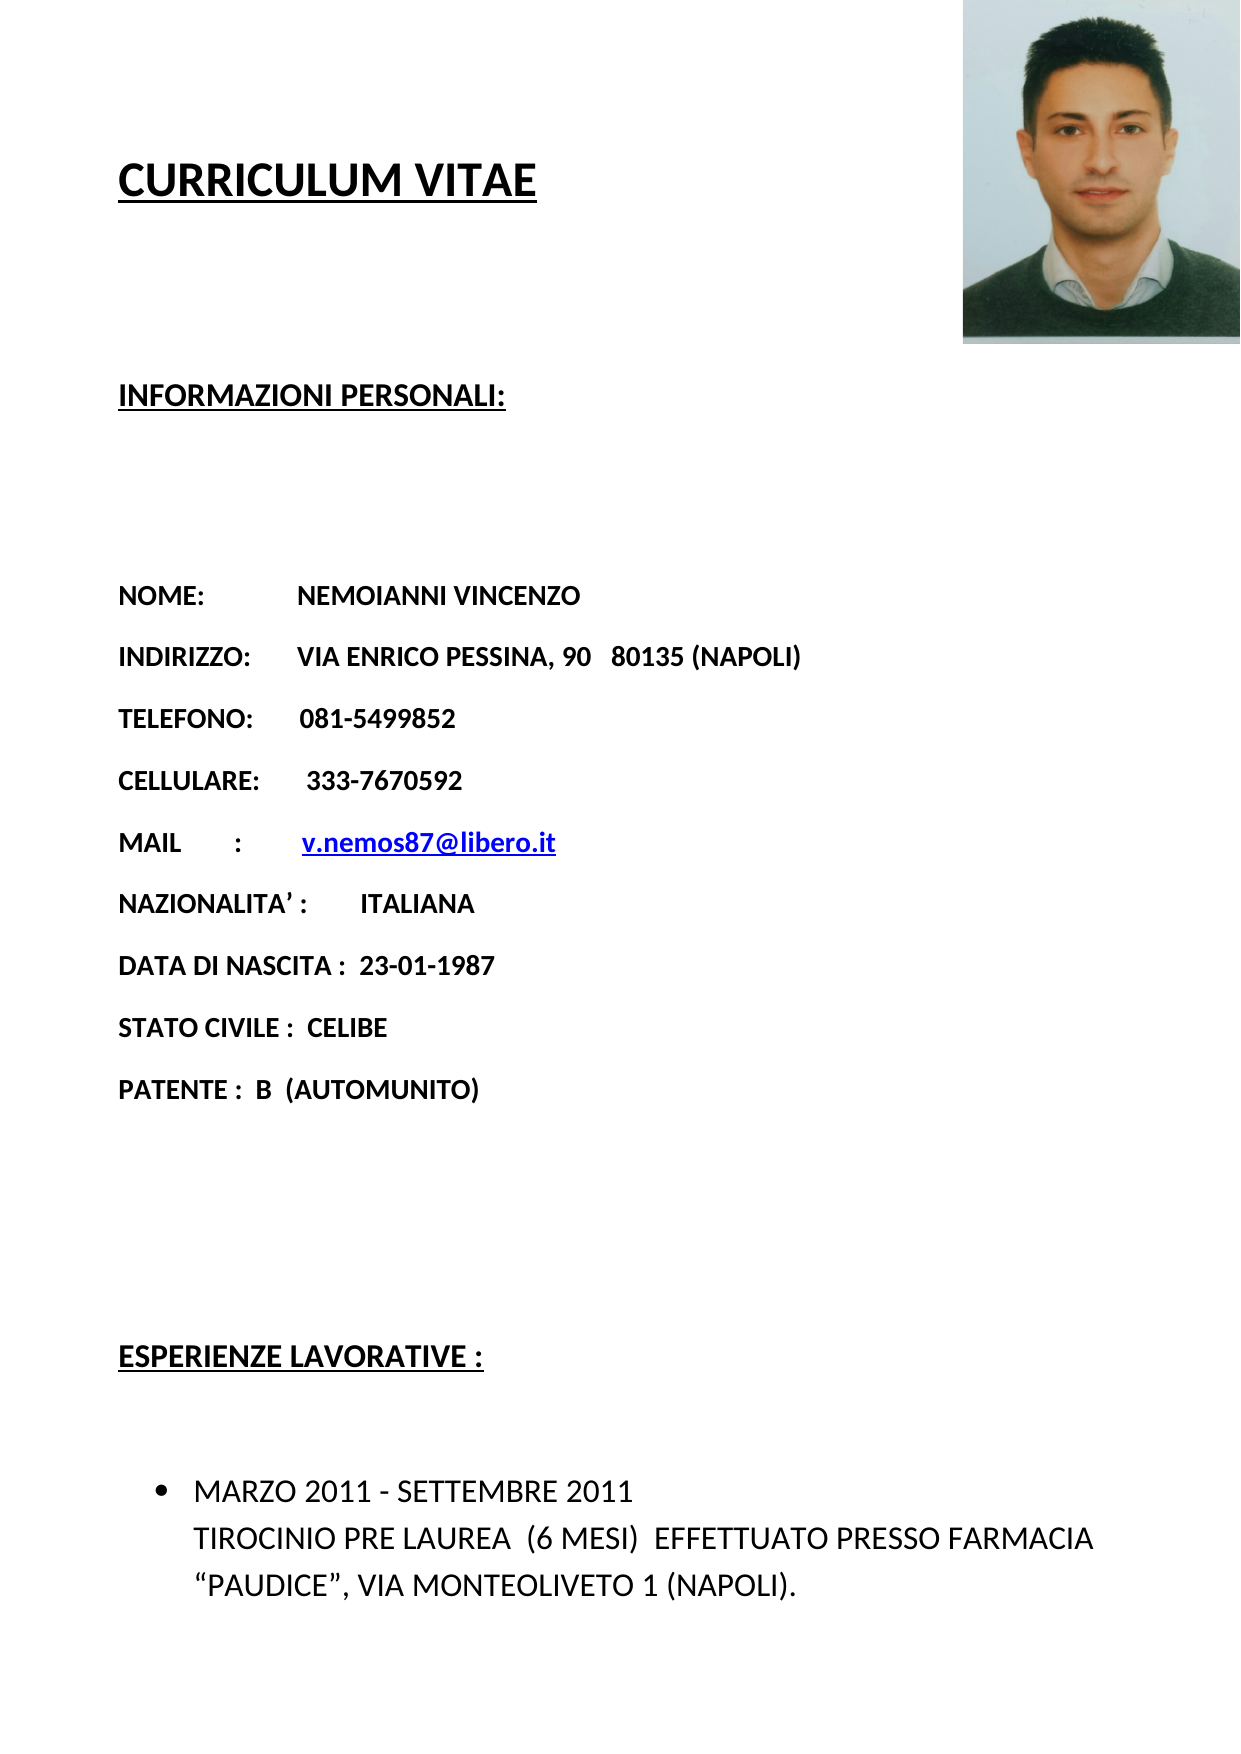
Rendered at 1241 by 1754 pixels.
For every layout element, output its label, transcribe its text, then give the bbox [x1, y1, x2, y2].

picture [962, 0, 1240, 344]
text ESPERIENZE LAVORATIVE : [118, 1335, 1122, 1376]
text INFORMAZIONI PERSONALI: [118, 374, 1122, 414]
text TELEFONO: 081-5499852 [118, 700, 1122, 736]
text DATA DI NASCITA : 23-01-1987 [118, 947, 1122, 983]
text PATENTE : B (AUTOMUNITO) [118, 1071, 1122, 1106]
text CELLULARE: 333-7670592 [118, 762, 1122, 797]
text STATO CIVILE : CELIBE [118, 1009, 1122, 1044]
text NAZIONALITA’ : ITALIANA [118, 885, 1122, 921]
list MARZO 2011 - SETTEMBRE 2011 [156, 1471, 1122, 1511]
text INDIRIZZO: VIA ENRICO PESSINA, 90 80135 (NAPOLI) [118, 638, 1122, 674]
list TIROCINIO PRE LAUREA (6 MESI) EFFETTUATO PRESSO FARMACIA “PAUDICE”, VIA MONTEOLIVETO 1 (NAPOLI). [193, 1517, 1122, 1605]
text MAIL : v.nemos87@libero.it [118, 824, 1122, 859]
text CURRICULUM VITAE [118, 148, 962, 209]
text NOME: NEMOIANNI VINCENZO [118, 577, 1122, 612]
